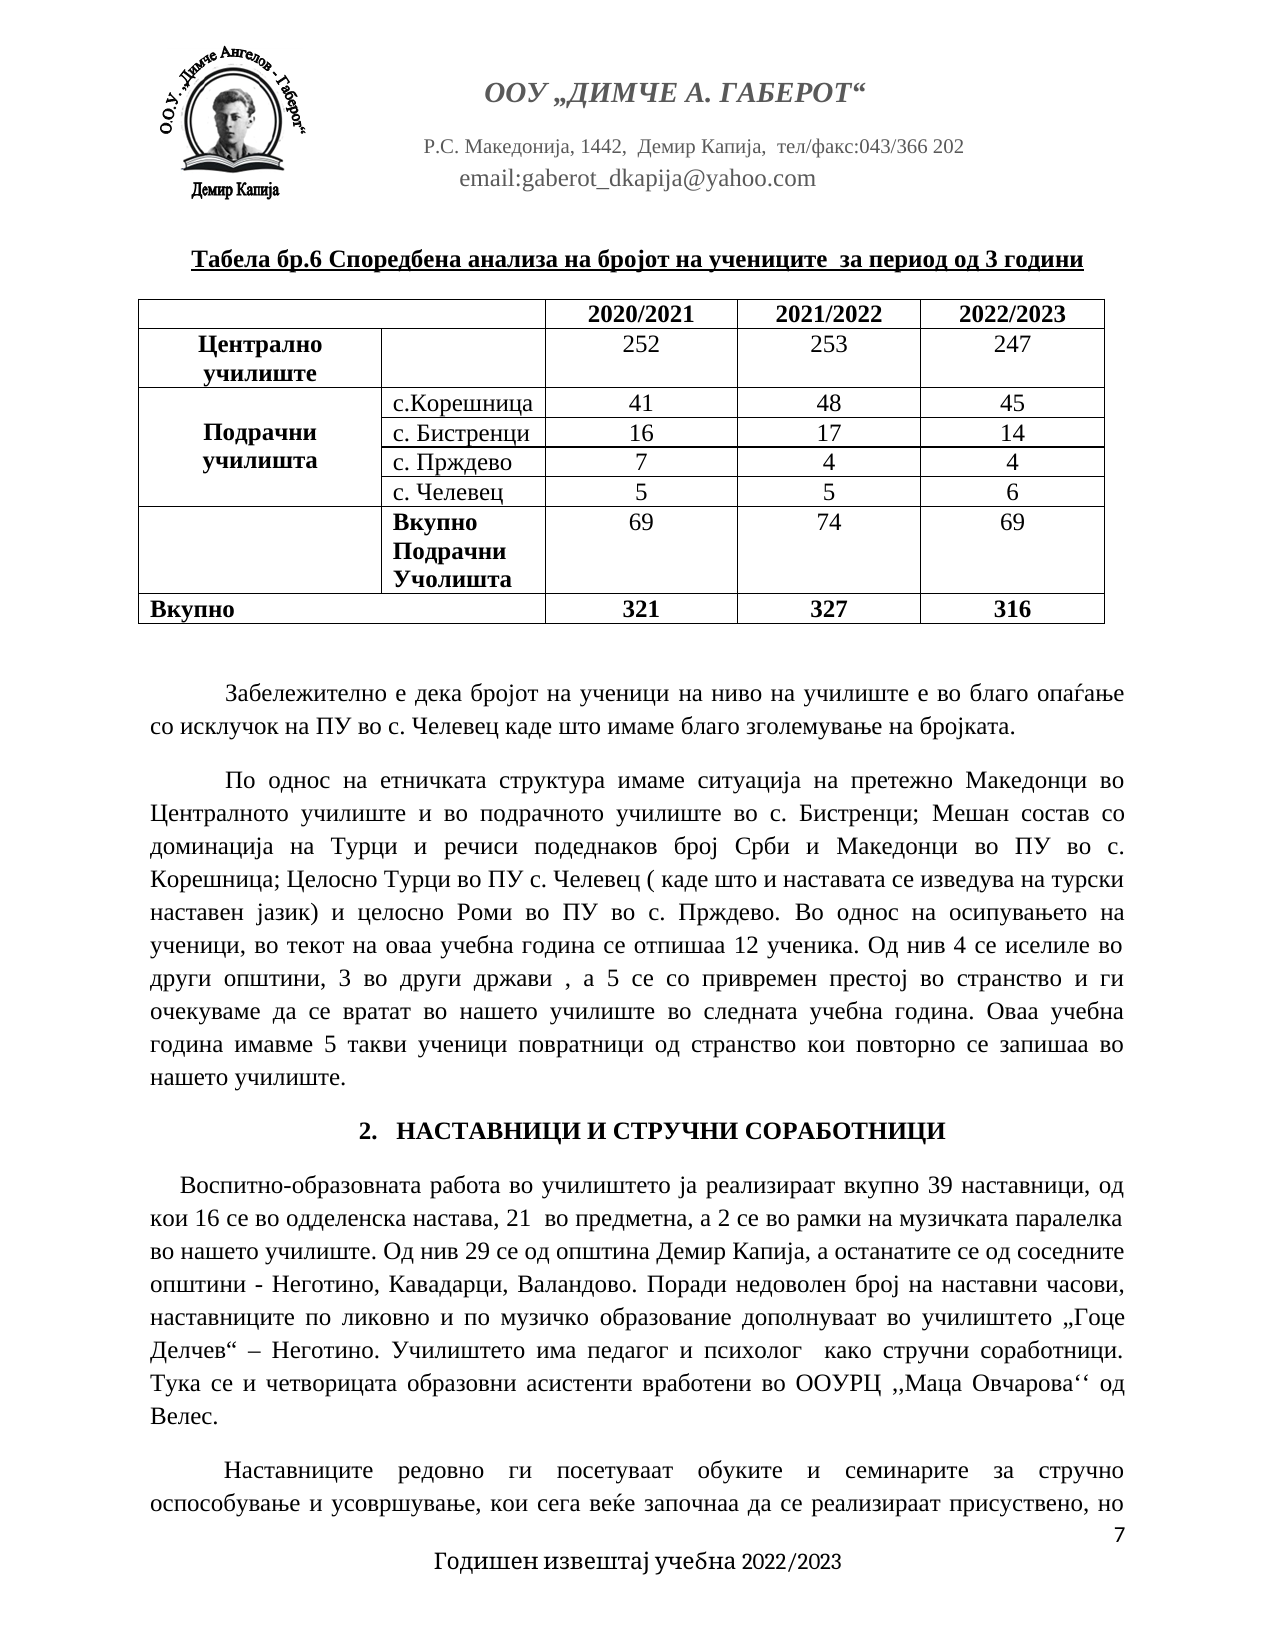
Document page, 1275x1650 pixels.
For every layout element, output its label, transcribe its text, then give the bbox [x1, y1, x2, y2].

table_cell с. Прждево [382, 448, 545, 476]
table_cell с.Корешница [382, 388, 545, 417]
table_cell 17 [738, 418, 920, 446]
table_cell с. Челевец [382, 477, 545, 506]
table_cell [139, 507, 381, 593]
table_cell Централно училиште [139, 329, 381, 387]
table_cell 252 [546, 329, 737, 387]
text Табела бр.6 Споредбена анализа на бројот на учениците за период од 3 години [150, 244, 1125, 273]
table_cell Вкупно [139, 594, 545, 623]
text Воспитно-образовната работа во училиштето ја реализираат вкупно 39 наставници, од кои 16 се во одделенска настава, 21 во предметна, а 2 се во рамки на музичката паралелка во нашето училиште. Од нив 29 се од општина Демир Капија, а останатите се од соседните општини - Неготино, Кавадарци, Валандово. Поради недоволен број на наставни часови, наставниците по ликовно и по музичко образование дополнуваат во училиштето „Гоце Делчев“ – Неготино. Училиштето има педагог и психолог како стручни соработници. Тука се и четворицата образовни асистенти вработени во ООУРЦ ,,Маца Овчарова‘‘ од Велес. [150, 1264, 1125, 1429]
text По однос на етничката структура имаме ситуација на претежно Македонци во Централното училиште и во подрачното училиште во с. Бистренци; Мешан состав со доминација на Турци и речиси подеднаков број Срби и Македонци во ПУ во с. Корешница; Целосно Турци во ПУ с. Челевец ( каде што и наставата се изведува на турски наставен јазик) и целосно Роми во ПУ во с. Прждево. Во однос на осипувањето на ученици, во текот на оваа учебна година се отпишаа 12 ученика. Од нив 4 се иселиле во други општини, 3 во други држави , а 5 се со привремен престој во странство и ги очекуваме да се вратат во нашето училиште во следната учебна година. Оваа учебна година имавме 5 такви ученици повратници од странство кои повторно се запишаа во нашето училиште. [150, 765, 1125, 1091]
table_cell 48 [738, 388, 920, 417]
table_cell 69 [921, 507, 1104, 593]
table_cell 247 [921, 329, 1104, 387]
text Забележително е дека бројот на ученици на ниво на училиште е во благо опаѓање со исклучок на ПУ во с. Челевец каде што имаме благо зголемување на бројката. [150, 678, 1125, 740]
table_header 2022/2023 [921, 300, 1104, 328]
table_cell [382, 329, 545, 387]
table_cell 6 [921, 477, 1104, 506]
table_cell 321 [546, 594, 737, 623]
table_cell 45 [921, 388, 1104, 417]
table_cell 5 [738, 477, 920, 506]
table_cell Вкупно Подрачни Учолишта [382, 507, 545, 593]
table_cell 327 [738, 594, 920, 623]
table_header [139, 300, 545, 328]
table_cell Подрачни училишта [139, 388, 381, 506]
table_cell 74 [738, 507, 920, 593]
table_cell 4 [738, 448, 920, 476]
table_cell 14 [921, 418, 1104, 446]
table_cell 5 [546, 477, 737, 506]
table_cell 4 [921, 448, 1104, 476]
table_cell 7 [546, 448, 737, 476]
table_cell с. Бистренци [382, 418, 545, 446]
table_cell 316 [921, 594, 1104, 623]
table_cell 253 [738, 329, 920, 387]
table_cell 69 [546, 507, 737, 593]
table_header 2021/2022 [738, 300, 920, 328]
table_cell 16 [546, 418, 737, 446]
picture [150, 37, 314, 207]
list НАСТАВНИЦИ И СТРУЧНИ СОРАБОТНИЦИ [179, 1116, 1125, 1144]
table_cell 41 [546, 388, 737, 417]
table_header 2020/2021 [546, 300, 737, 328]
